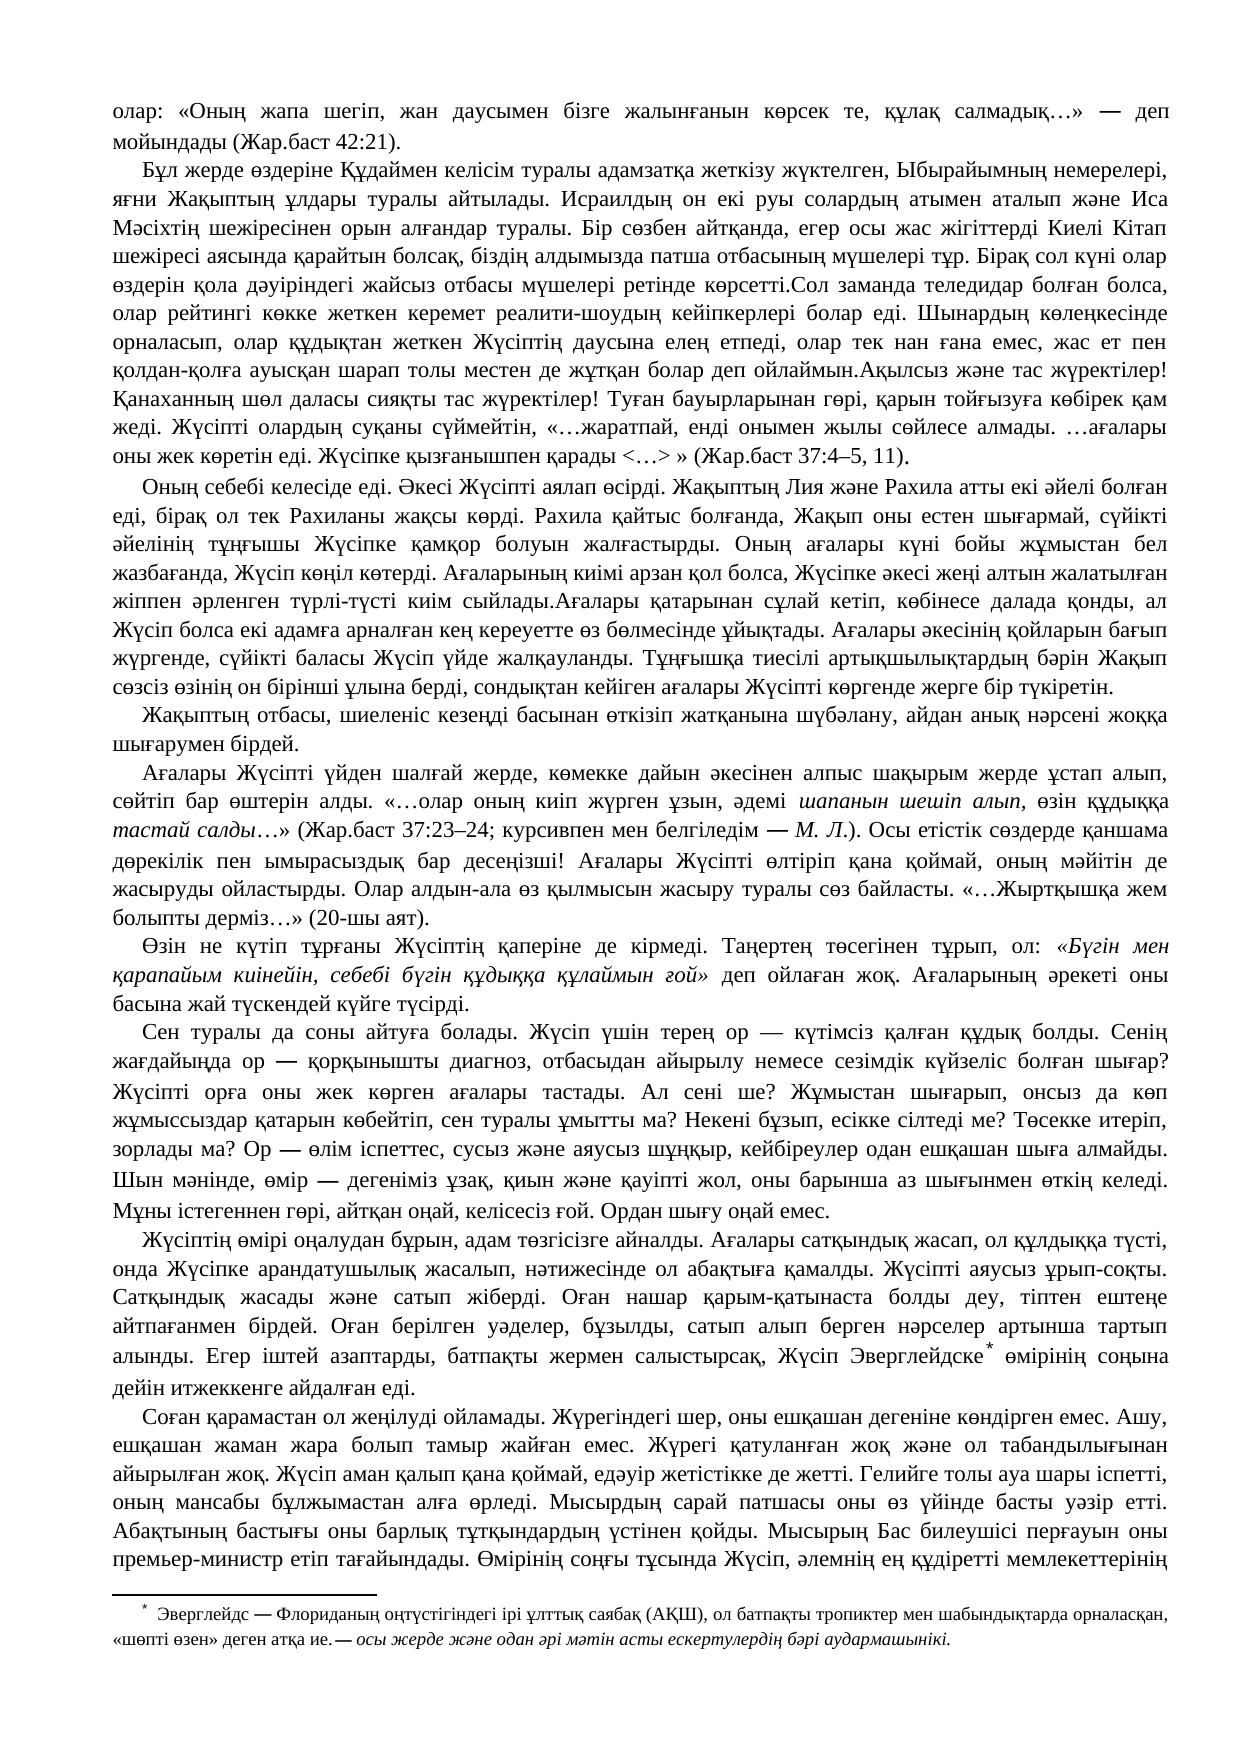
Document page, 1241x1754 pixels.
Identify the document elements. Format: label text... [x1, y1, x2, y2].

text Бұл жерде өздеріне Құдаймен келісім туралы адамзатқа жеткізу жүктелген, Ыбырайымның немерелері, яғни Жақыптың ұлдары туралы айтылады. Исраилдың он екі руы солардың атымен аталып және Иса Мәсіхтің шежіресінен орын алғандар туралы. Бір сөзбен айтқанда, егер осы жас жігіттерді Киелі Кітап шежіресі аясында қарайтын болсақ, біздің алдымызда патша отбасының мүшелері тұр. Бірақ сол күні олар өздерін қола дәуіріндегі жайсыз отбасы мүшелері ретінде көрсетті.Сол заманда теледидар болған болса, олар рейтингі көкке жеткен керемет реалити-шоудың кейіпкерлері болар еді. Шынардың көлеңкесінде орналасып, олар құдықтан жеткен Жүсіптің даусына елең етпеді, олар тек нан ғана емес, жас ет пен қолдан-қолға ауысқан шарап толы местен де жұтқан болар деп ойлаймын.Ақылсыз және тас жүректілер! Қанаханның шөл даласы сияқты тас жүректілер! Туған бауырларынан гөрі, қарын тойғызуға көбірек қам жеді. Жүсіпті олардың суқаны сүймейтін, «…жаратпай, енді онымен жылы сөйлесе алмады. …ағалары оны жек көретін еді. Жүсіпке қызғанышпен қарады <…> » (Жар.баст 37:4–5, 11). [112, 154, 1169, 471]
text Сен туралы да соны айтуға болады. Жүсіп үшін терең ор — күтімсіз қалған құдық болды. Сенің жағдайыңда ор — қорқынышты диагноз, отбасыдан айырылу немесе сезімдік күйзеліс болған шығар? Жүсіпті орға оны жек көрген ағалары тастады. Ал сені ше? Жұмыстан шығарып, онсыз да көп жұмыссыздар қатарын көбейтіп, сен туралы ұмытты ма? Некені бұзып, есікке сілтеді ме? Төсекке итеріп, зорлады ма? Ор — өлім іспеттес, сусыз және аяусыз шұңқыр, кейбіреулер одан ешқашан шыға алмайды. Шын мәнінде, өмір — дегеніміз ұзақ, қиын және қауіпті жол, оны барынша аз шығынмен өткің келеді. Мұны істегеннен гөрі, айтқан оңай, келісесіз ғой. Ордан шығу оңай емес. [112, 1016, 1169, 1224]
text Өзін не күтіп тұрғаны Жүсіптің қаперіне де кірмеді. Таңертең төсегінен тұрып, ол: «Бүгін мен қарапайым киінейін, себебі бүгін құдыққа құлаймын ғой» деп ойлаған жоқ. Ағаларының әрекеті оны басына жай түскендей күйге түсірді. [112, 930, 1169, 1016]
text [112, 94, 1169, 154]
text Жүсіптің өмірі оңалудан бұрын, адам төзгісізге айналды. Ағалары сатқындық жасап, ол құлдыққа түсті, онда Жүсіпке арандатушылық жасалып, нәтижесінде ол абақтыға қамалды. Жүсіпті аяусыз ұрып-соқты. Сатқындық жасады және сатып жіберді. Оған нашар қарым-қатынаста болды деу, тіптен ештеңе айтпағанмен бірдей. Оған берілген уәделер, бұзылды, сатып алып берген нәрселер артынша тартып алынды. Егер іштей азаптарды, батпақты жермен салыстырсақ, Жүсіп Эверглейдске өмірінің соңына дейін итжеккенге айдалған еді. [112, 1224, 1169, 1401]
text Оның себебі келесіде еді. Әкесі Жүсіпті аялап өсірді. Жақыптың Лия және Рахила атты екі әйелі болған еді, бірақ ол тек Рахиланы жақсы көрді. Рахила қайтыс болғанда, Жақып оны естен шығармай, сүйікті әйелінің тұңғышы Жүсіпке қамқор болуын жалғастырды. Оның ағалары күні бойы жұмыстан бел жазбағанда, Жүсіп көңіл көтерді. Ағаларының киімі арзан қол болса, Жүсіпке әкесі жеңі алтын жалатылған жіппен әрленген түрлі-түсті киім сыйлады.Ағалары қатарынан сұлай кетіп, көбінесе далада қонды, ал Жүсіп болса екі адамға арналған кең кереуетте өз бөлмесінде ұйықтады. Ағалары әкесінің қойларын бағып жүргенде, сүйікті баласы Жүсіп үйде жалқауланды. Тұңғышқа тиесілі артықшылықтардың бәрін Жақып сөзсіз өзінің он бірінші ұлына берді, сондықтан кейіген ағалары Жүсіпті көргенде жерге бір түкіретін. [112, 471, 1169, 699]
text Ағалары Жүсіпті үйден шалғай жерде, көмекке дайын әкесінен алпыс шақырым жерде ұстап алып, сөйтіп бар өштерін алды. «…олар оның киіп жүрген ұзын, әдемі шапанын шешіп алып, өзін құдыққа тастай салды…» (Жар.баст 37:23–24; курсивпен мен белгіледім — М. Л.). Осы етістік сөздерде қаншама дөрекілік пен ымырасыздық бар десеңізші! Ағалары Жүсіпті өлтіріп қана қоймай, оның мәйітін де жасыруды ойластырды. Олар алдын-ала өз қылмысын жасыру туралы сөз байласты. «…Жыртқышқа жем болыпты дерміз…» (20-шы аят). [112, 756, 1169, 930]
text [112, 1401, 1169, 1572]
text Жақыптың отбасы, шиеленіс кезеңді басынан өткізіп жатқанына шүбәлану, айдан анық нәрсені жоққа шығарумен бірдей. [112, 699, 1169, 756]
